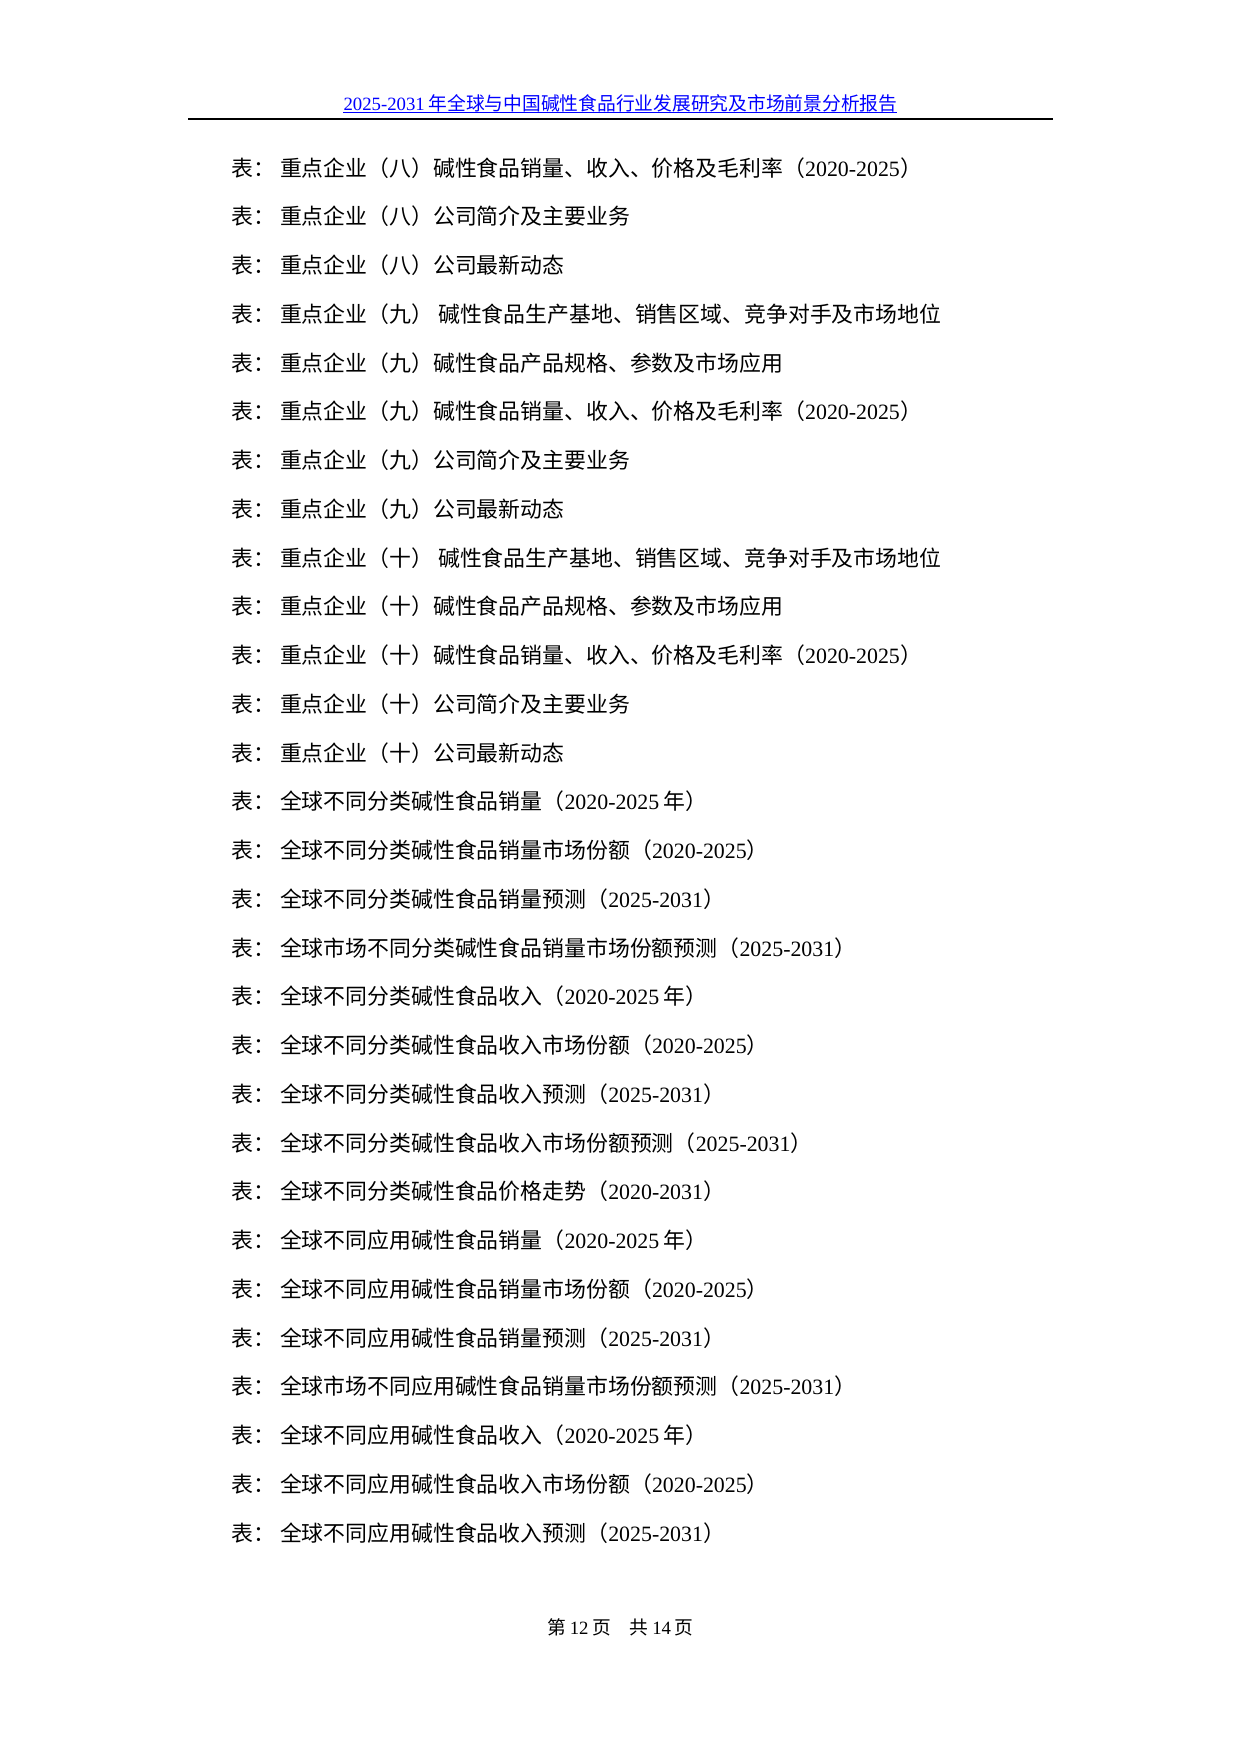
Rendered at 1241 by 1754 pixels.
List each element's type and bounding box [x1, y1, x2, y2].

text [187, 150, 1053, 1548]
